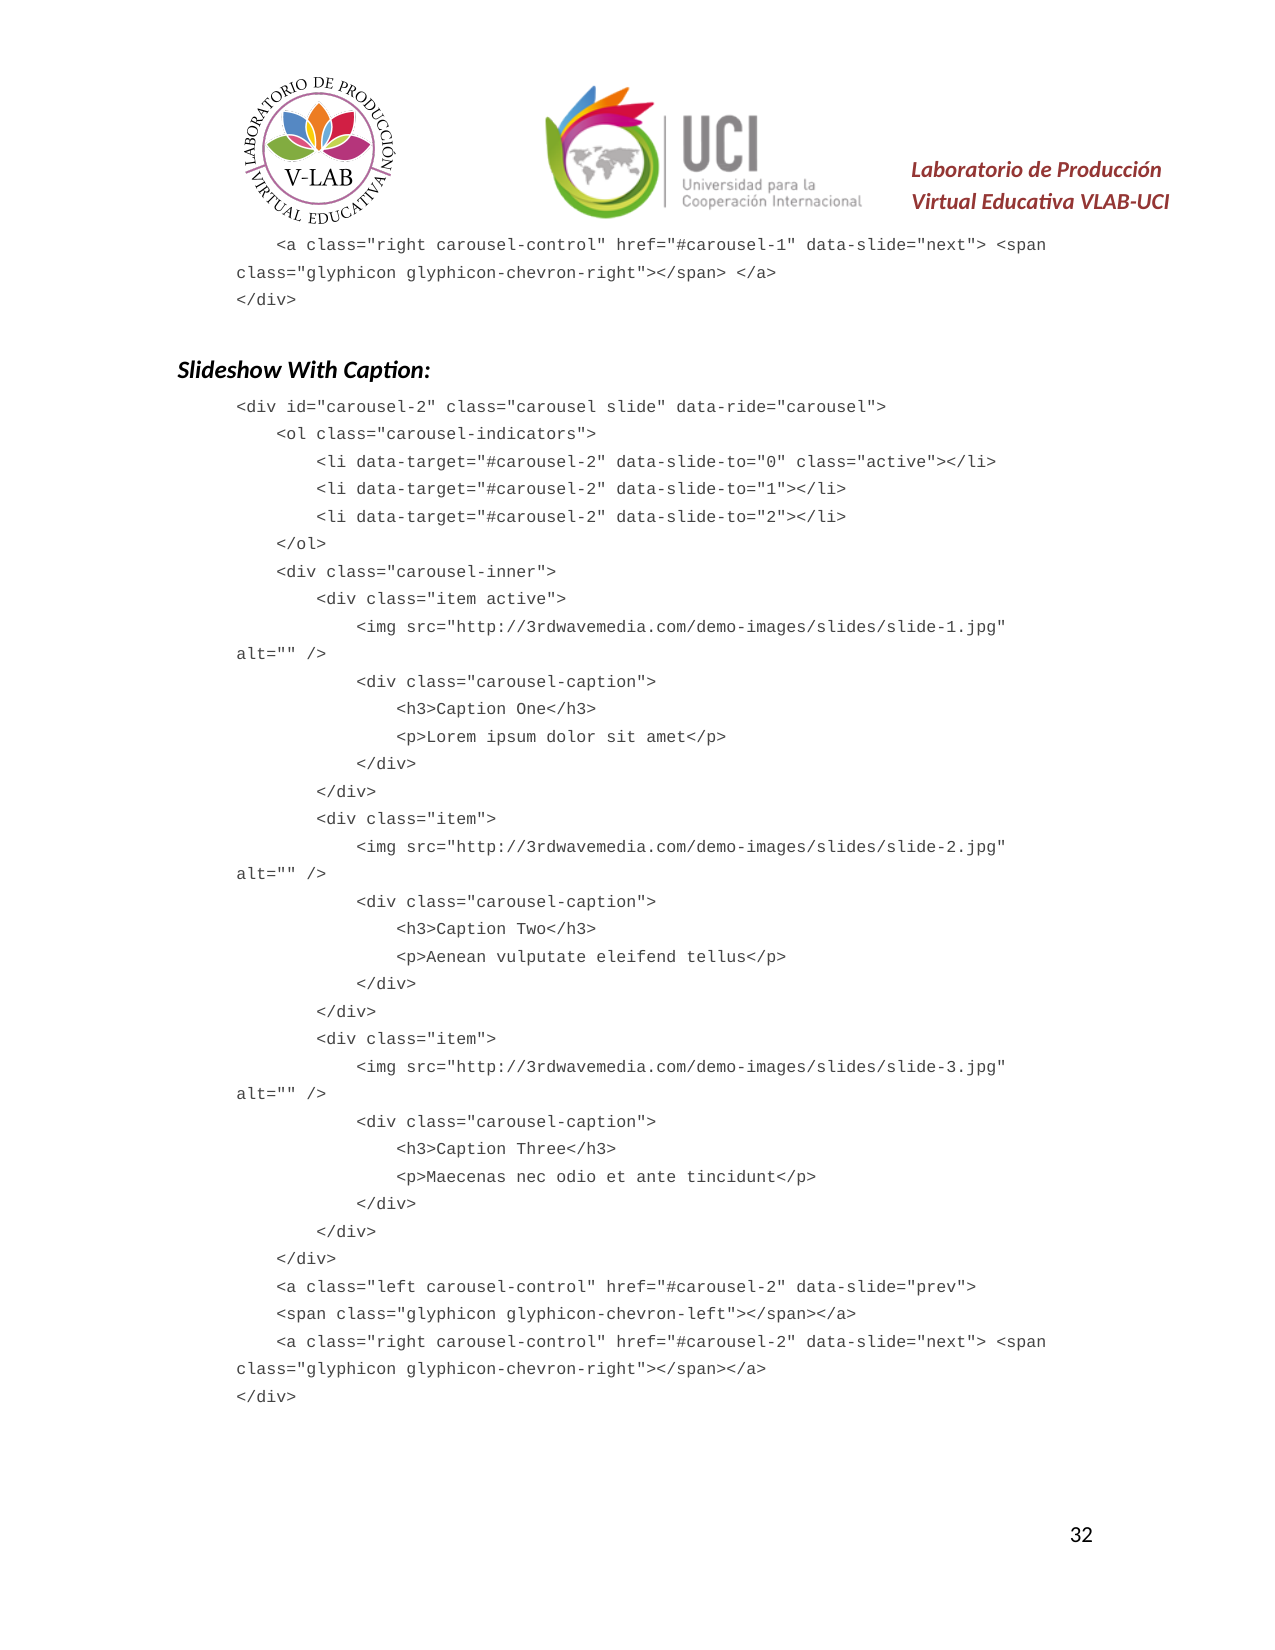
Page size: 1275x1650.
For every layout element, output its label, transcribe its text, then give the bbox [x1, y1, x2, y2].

text <h3>Caption One</h3> [236, 692, 1093, 720]
text <a class="right carousel-control" href="#carousel-2" data-slide="next"> <span class="glyphicon glyphicon-chevron-right"></span></a> [236, 1325, 1093, 1380]
text <div id="carousel-2" class="carousel slide" data-ride="carousel"> [236, 390, 1093, 417]
text <img src="http://3rdwavemedia.com/demo-images/slides/slide-2.jpg" alt="" /> [236, 830, 1093, 885]
text <h3>Caption Three</h3> [236, 1132, 1093, 1160]
text <p>Lorem ipsum dolor sit amet</p> [236, 720, 1093, 747]
text <div class="carousel-caption"> [236, 885, 1093, 912]
text <li data-target="#carousel-2" data-slide-to="1"></li> [236, 472, 1093, 500]
text <div class="carousel-caption"> [236, 665, 1093, 692]
text <div class="item active"> [236, 582, 1093, 610]
text <div class="item"> [236, 802, 1093, 830]
picture [239, 73, 397, 228]
text <img src="http://3rdwavemedia.com/demo-images/slides/slide-1.jpg" alt="" /> [236, 610, 1093, 665]
text </div> [236, 967, 1093, 995]
text </div> [236, 775, 1093, 802]
text <ol class="carousel-indicators"> [236, 417, 1093, 445]
text <li data-target="#carousel-2" data-slide-to="0" class="active"></li> [236, 445, 1093, 472]
text <div class="item"> [236, 1022, 1093, 1050]
text <img src="http://3rdwavemedia.com/demo-images/slides/slide-3.jpg" alt="" /> [236, 1050, 1093, 1105]
text </ol> [236, 527, 1093, 555]
text </div> [236, 283, 1093, 311]
subtitle Slideshow With Caption: [177, 355, 1093, 385]
text <div class="carousel-inner"> [236, 555, 1093, 582]
text <div class="carousel-caption"> [236, 1105, 1093, 1132]
text </div> [236, 747, 1093, 775]
text </div> [236, 1215, 1093, 1242]
text <p>Maecenas nec odio et ante tincidunt</p> [236, 1160, 1093, 1187]
text <h3>Caption Two</h3> [236, 912, 1093, 940]
picture [526, 74, 878, 228]
text <span class="glyphicon glyphicon-chevron-left"></span></a> [236, 1297, 1093, 1325]
text </div> [236, 1242, 1093, 1270]
text <p>Aenean vulputate eleifend tellus</p> [236, 940, 1093, 967]
text <a class="right carousel-control" href="#carousel-1" data-slide="next"> <span class="glyphicon glyphicon-chevron-right"></span> </a> [236, 228, 1093, 283]
text </div> [236, 1380, 1093, 1407]
text <li data-target="#carousel-2" data-slide-to="2"></li> [236, 500, 1093, 527]
text </div> [236, 1187, 1093, 1215]
text <a class="left carousel-control" href="#carousel-2" data-slide="prev"> [236, 1270, 1093, 1297]
text </div> [236, 995, 1093, 1022]
